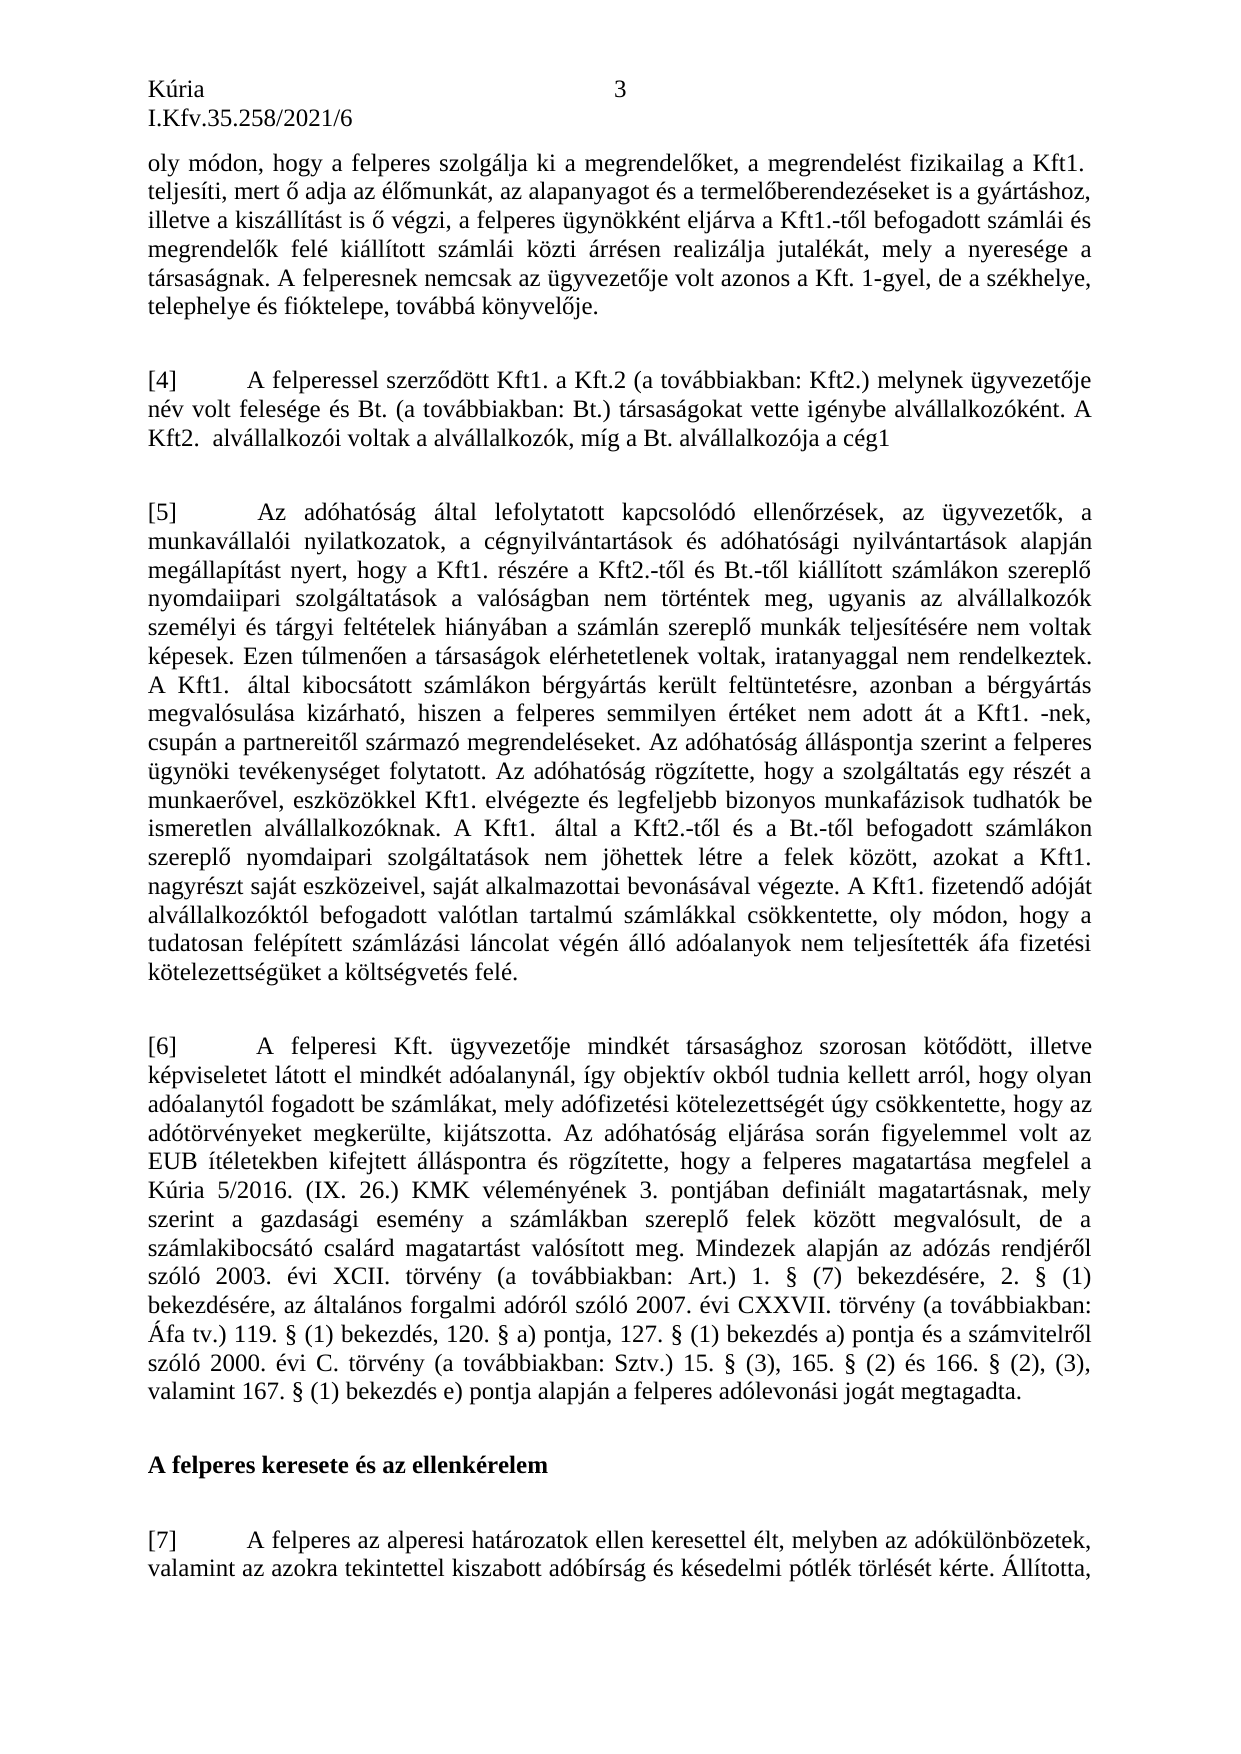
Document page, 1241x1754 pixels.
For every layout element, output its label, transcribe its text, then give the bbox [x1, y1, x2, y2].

text [5] Az adóhatóság által lefolytatott kapcsolódó ellenőrzések, az ügyvezetők, a munkavállalói nyilatkozatok, a cégnyilvántartások és adóhatósági nyilvántartások alapján megállapítást nyert, hogy a Kft1. részére a Kft2.-től és Bt.-től kiállított számlákon szereplő nyomdaiipari szolgáltatások a valóságban nem történtek meg, ugyanis az alvállalkozók személyi és tárgyi feltételek hiányában a számlán szereplő munkák teljesítésére nem voltak képesek. Ezen túlmenően a társaságok elérhetetlenek voltak, iratanyaggal nem rendelkeztek. A Kft1. által kibocsátott számlákon bérgyártás került feltüntetésre, azonban a bérgyártás megvalósulása kizárható, hiszen a felperes semmilyen értéket nem adott át a Kft1. -nek, csupán a partnereitől származó megrendeléseket. Az adóhatóság álláspontja szerint a felperes ügynöki tevékenységet folytatott. Az adóhatóság rögzítette, hogy a szolgáltatás egy részét a munkaerővel, eszközökkel Kft1. elvégezte és legfeljebb bizonyos munkafázisok tudhatók be ismeretlen alvállalkozóknak. A Kft1. által a Kft2.-től és a Bt.-től befogadott számlákon szereplő nyomdaipari szolgáltatások nem jöhettek létre a felek között, azokat a Kft1. nagyrészt saját eszközeivel, saját alkalmazottai bevonásával végezte. A Kft1. fizetendő adóját alvállalkozóktól befogadott valótlan tartalmú számlákkal csökkentette, oly módon, hogy a tudatosan felépített számlázási láncolat végén álló adóalanyok nem teljesítették áfa fizetési kötelezettségüket a költségvetés felé. [148, 497, 1093, 986]
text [148, 1525, 1093, 1582]
text A felperes keresete és az ellenkérelem [148, 1451, 1093, 1479]
text [4] A felperessel szerződött Kft1. a Kft.2 (a továbbiakban: Kft2.) melynek ügyvezetője név volt felesége és Bt. (a továbbiakban: Bt.) társaságokat vette igénybe alvállalkozóként. A Kft2. alvállalkozói voltak a alvállalkozók, míg a Bt. alvállalkozója a cég1 [148, 366, 1093, 452]
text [148, 148, 1093, 320]
text [6] A felperesi Kft. ügyvezetője mindkét társasághoz szorosan kötődött, illetve képviseletet látott el mindkét adóalanynál, így objektív okból tudnia kellett arról, hogy olyan adóalanytól fogadott be számlákat, mely adófizetési kötelezettségét úgy csökkentette, hogy az adótörvényeket megkerülte, kijátszotta. Az adóhatóság eljárása során figyelemmel volt az EUB ítéletekben kifejtett álláspontra és rögzítette, hogy a felperes magatartása megfelel a Kúria 5/2016. (IX. 26.) KMK véleményének 3. pontjában definiált magatartásnak, mely szerint a gazdasági esemény a számlákban szereplő felek között megvalósult, de a számlakibocsátó csalárd magatartást valósított meg. Mindezek alapján az adózás rendjéről szóló 2003. évi XCII. törvény (a továbbiakban: Art.) 1. § (7) bekezdésére, 2. § (1) bekezdésére, az általános forgalmi adóról szóló 2007. évi CXXVII. törvény (a továbbiakban: Áfa tv.) 119. § (1) bekezdés, 120. § a) pontja, 127. § (1) bekezdés a) pontja és a számvitelről szóló 2000. évi C. törvény (a továbbiakban: Sztv.) 15. § (3), 165. § (2) és 166. § (2), (3), valamint 167. § (1) bekezdés e) pontja alapján a felperes adólevonási jogát megtagadta. [148, 1031, 1093, 1405]
